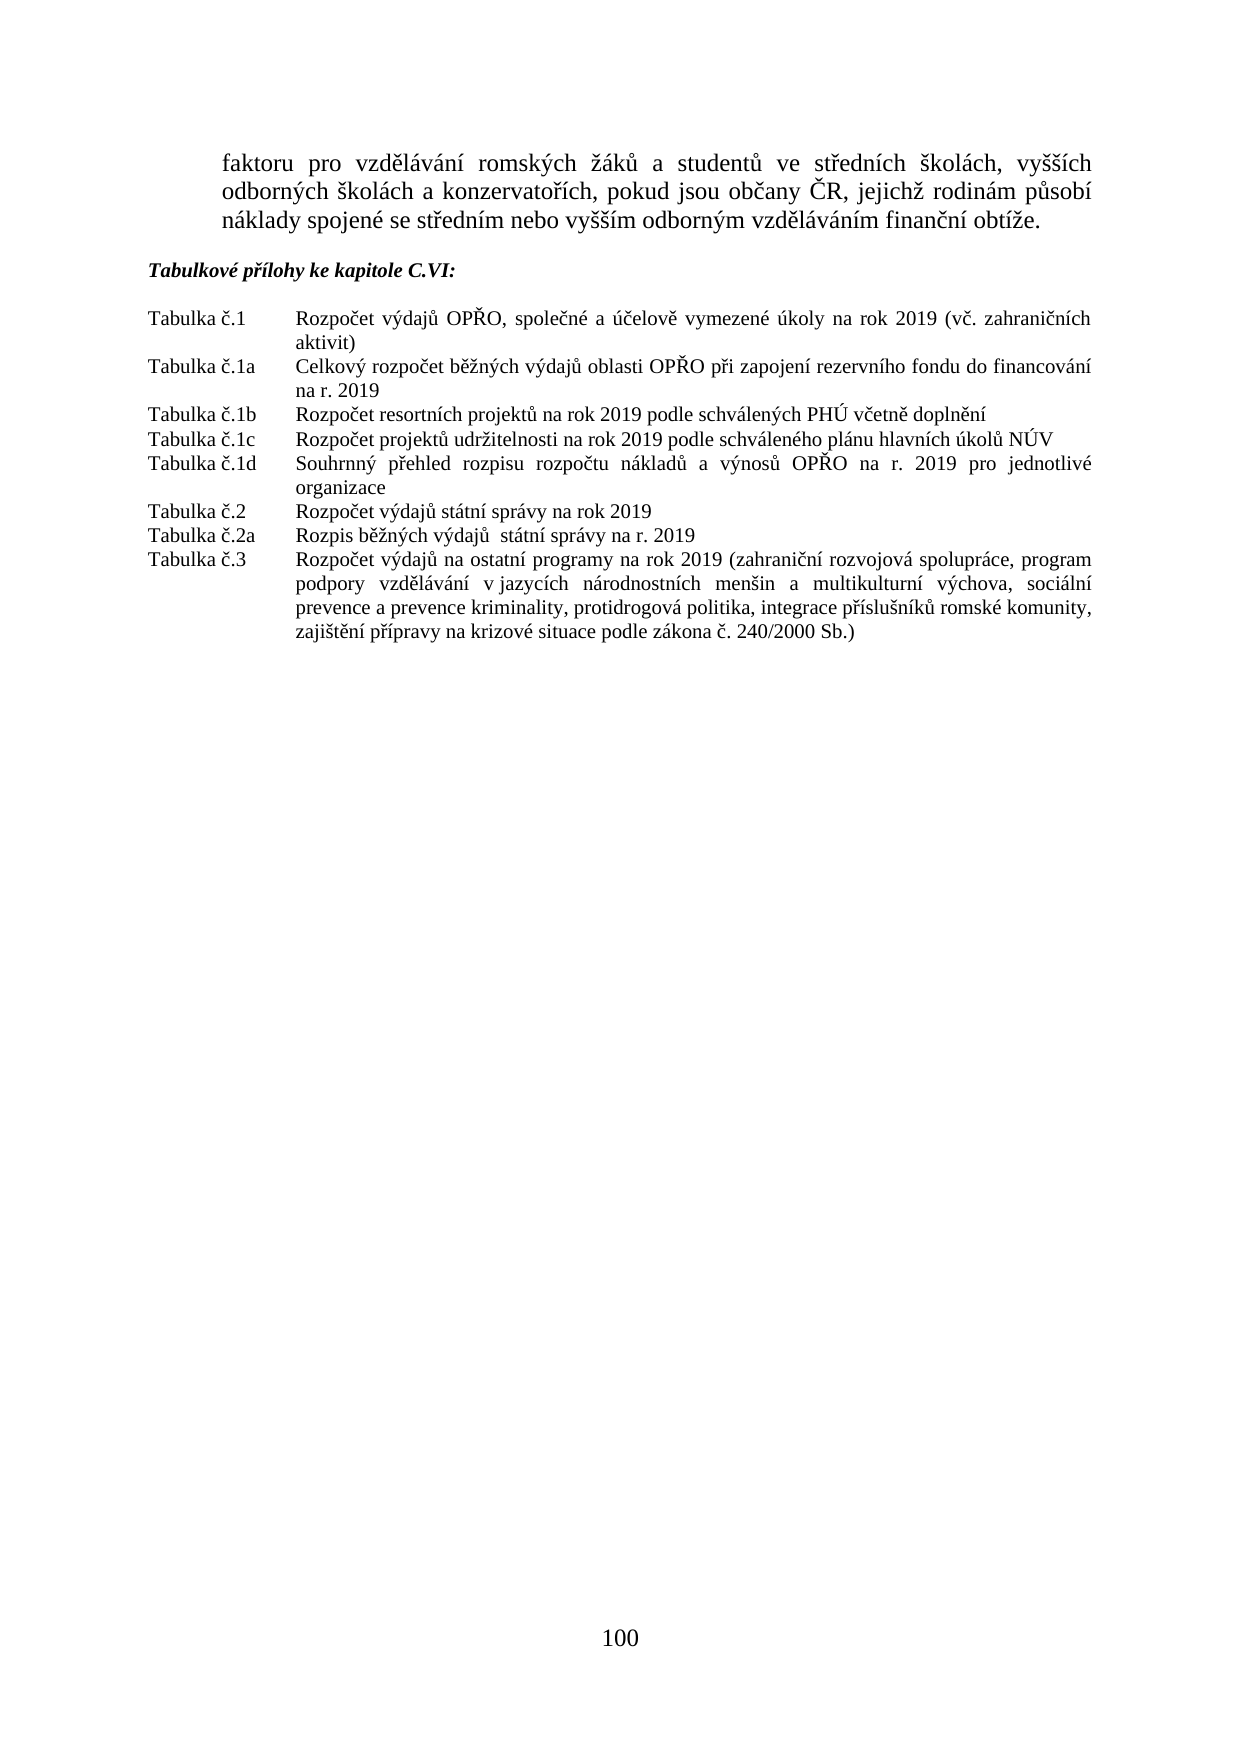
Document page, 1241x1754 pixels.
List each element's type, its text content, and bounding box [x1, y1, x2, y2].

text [222, 148, 1092, 234]
text Tabulka č.1d Souhrnný přehled rozpisu rozpočtu nákladů a výnosů OPŘO na r. 2019 pro jednotlivé organizace [148, 451, 1092, 499]
text Tabulka č.3 Rozpočet výdajů na ostatní programy na rok 2019 (zahraniční rozvojová spolupráce, program podpory vzdělávání v jazycích národnostních menšin a multikulturní výchova, sociální prevence a prevence kriminality, protidrogová politika, integrace příslušníků romské komunity, zajištění přípravy na krizové situace podle zákona č. 240/2000 Sb.) [148, 547, 1092, 643]
text Tabulka č.1c Rozpočet projektů udržitelnosti na rok 2019 podle schváleného plánu hlavních úkolů NÚV [148, 426, 1092, 451]
text Tabulka č.1a Celkový rozpočet běžných výdajů oblasti OPŘO při zapojení rezervního fondu do financování na r. 2019 [148, 354, 1092, 402]
text Tabulka č.1 Rozpočet výdajů OPŘO, společné a účelově vymezené úkoly na rok 2019 (vč. zahraničních aktivit) [148, 306, 1092, 354]
text Tabulka č.2a Rozpis běžných výdajů státní správy na r. 2019 [148, 523, 1092, 547]
text Tabulka č.2 Rozpočet výdajů státní správy na rok 2019 [148, 499, 1092, 523]
text Tabulkové přílohy ke kapitole C.VI: [148, 258, 1092, 282]
text Tabulka č.1b Rozpočet resortních projektů na rok 2019 podle schválených PHÚ včetně doplnění [148, 402, 1092, 426]
